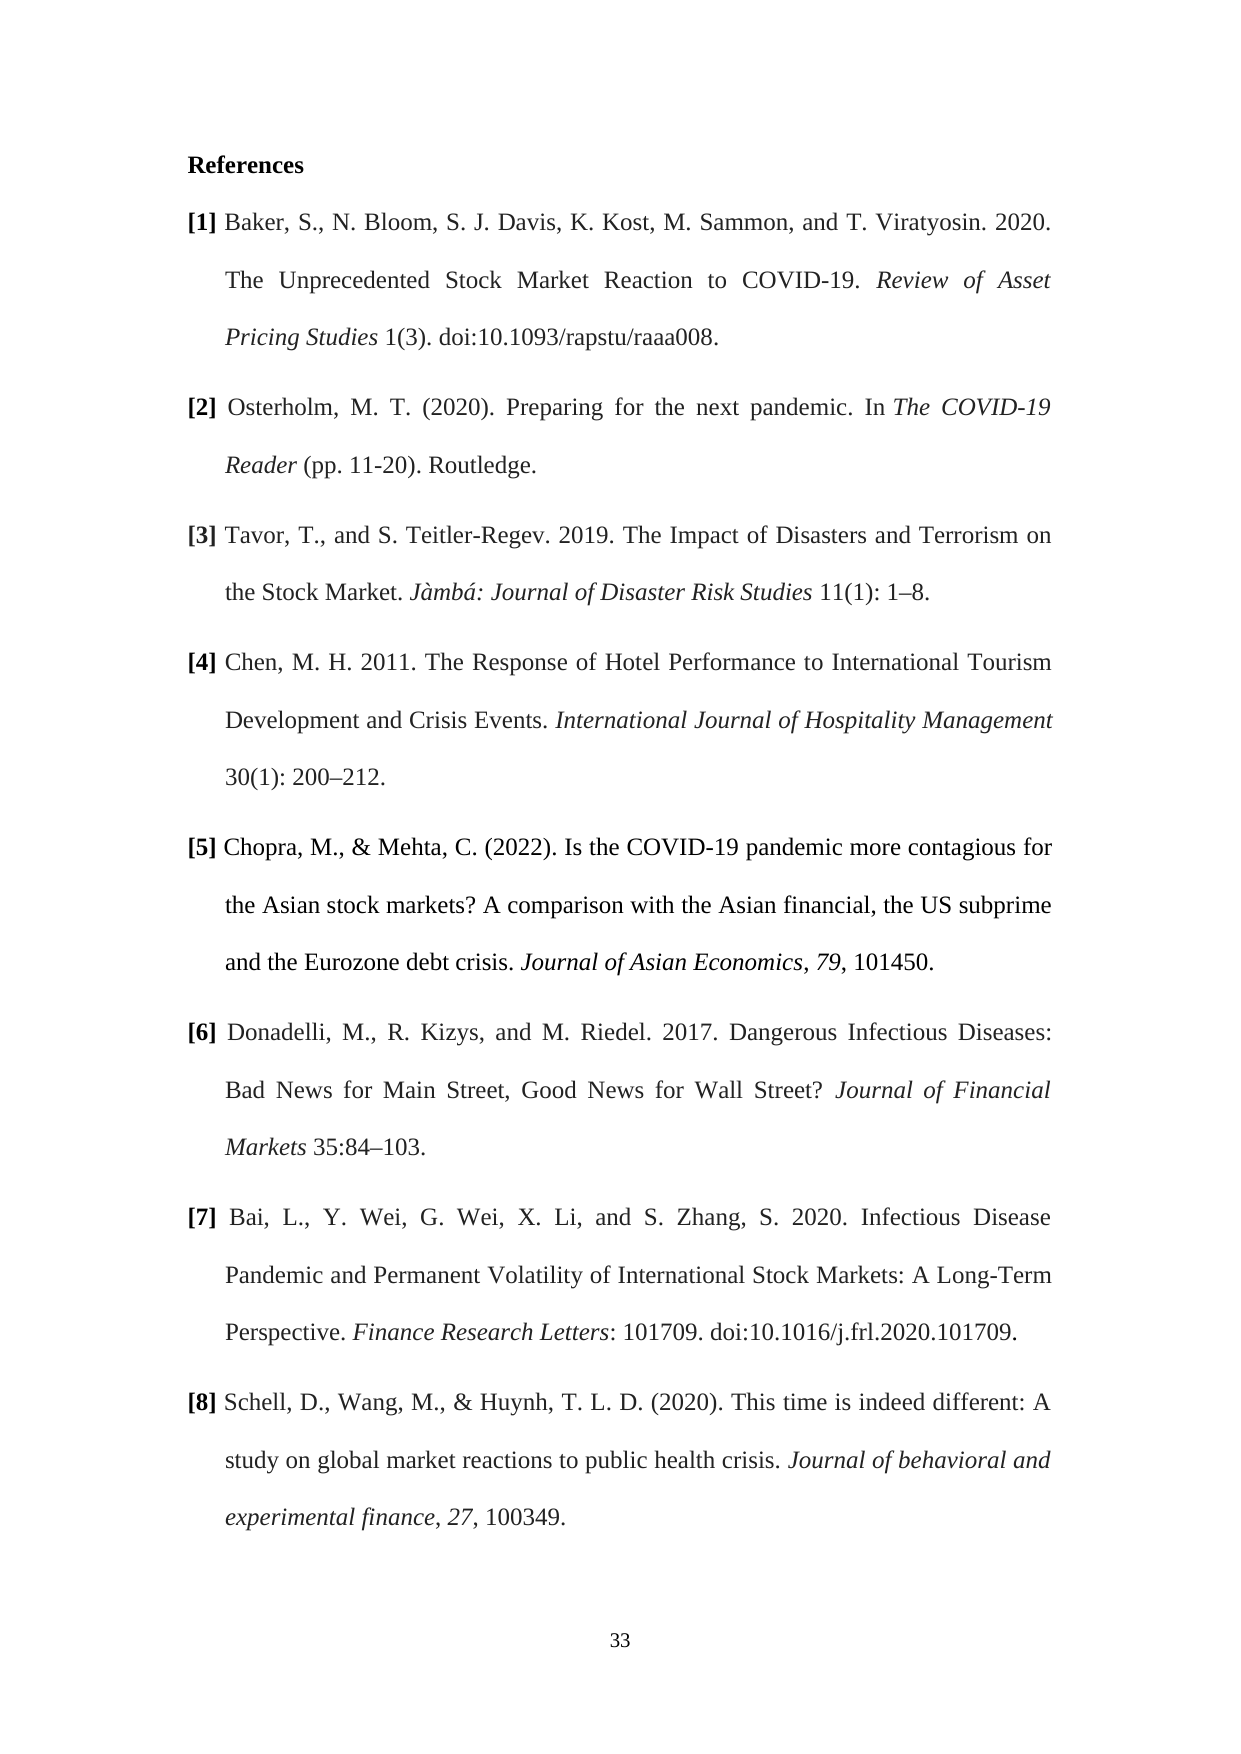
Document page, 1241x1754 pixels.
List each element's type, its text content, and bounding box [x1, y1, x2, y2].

text [1] Baker, S., N. Bloom, S. J. Davis, K. Kost, M. Sammon, and T. Viratyosin. 2020. The Unprecedented Stock Market Reaction to COVID-19. Review of Asset Pricing Studies 1(3). doi:10.1093/rapstu/raaa008. [187, 207, 1053, 351]
text [4] Chen, M. H. 2011. The Response of Hotel Performance to International Tourism Development and Crisis Events. International Journal of Hospitality Management 30(1): 200–212. [187, 647, 1053, 791]
text [3] Tavor, T., and S. Teitler-Regev. 2019. The Impact of Disasters and Terrorism on the Stock Market. Jàmbá: Journal of Disaster Risk Studies 11(1): 1–8.‏ [187, 549, 1053, 606]
text References [187, 150, 1053, 179]
text [7] Bai, L., Y. Wei, G. Wei, X. Li, and S. Zhang, S. 2020. Infectious Disease Pandemic and Permanent Volatility of International Stock Markets: A Long-Term Perspective. Finance Research Letters: 101709.‏ doi:10.1016/j.frl.2020.101709. [187, 1202, 1053, 1346]
text [6] Donadelli, M., R. Kizys, and M. Riedel. 2017. Dangerous Infectious Diseases: Bad News for Main Street, Good News for Wall Street? Journal of Financial Markets 35:84–103.‏ [187, 1017, 1053, 1161]
text [5] Chopra, M., & Mehta, C. (2022). Is the COVID-19 pandemic more contagious for the Asian stock markets? A comparison with the Asian financial, the US subprime and the Eurozone debt crisis. Journal of Asian Economics, 79, 101450. [187, 832, 1053, 976]
text [2] Osterholm, M. T. (2020). Preparing for the next pandemic. In The COVID-19 Reader (pp. 11-20). Routledge.‏ [187, 392, 1053, 479]
text [8] Schell, D., Wang, M., & Huynh, T. L. D. (2020). This time is indeed different: A study on global market reactions to public health crisis. Journal of behavioral and experimental finance, 27, 100349.‏ [187, 1387, 1053, 1531]
